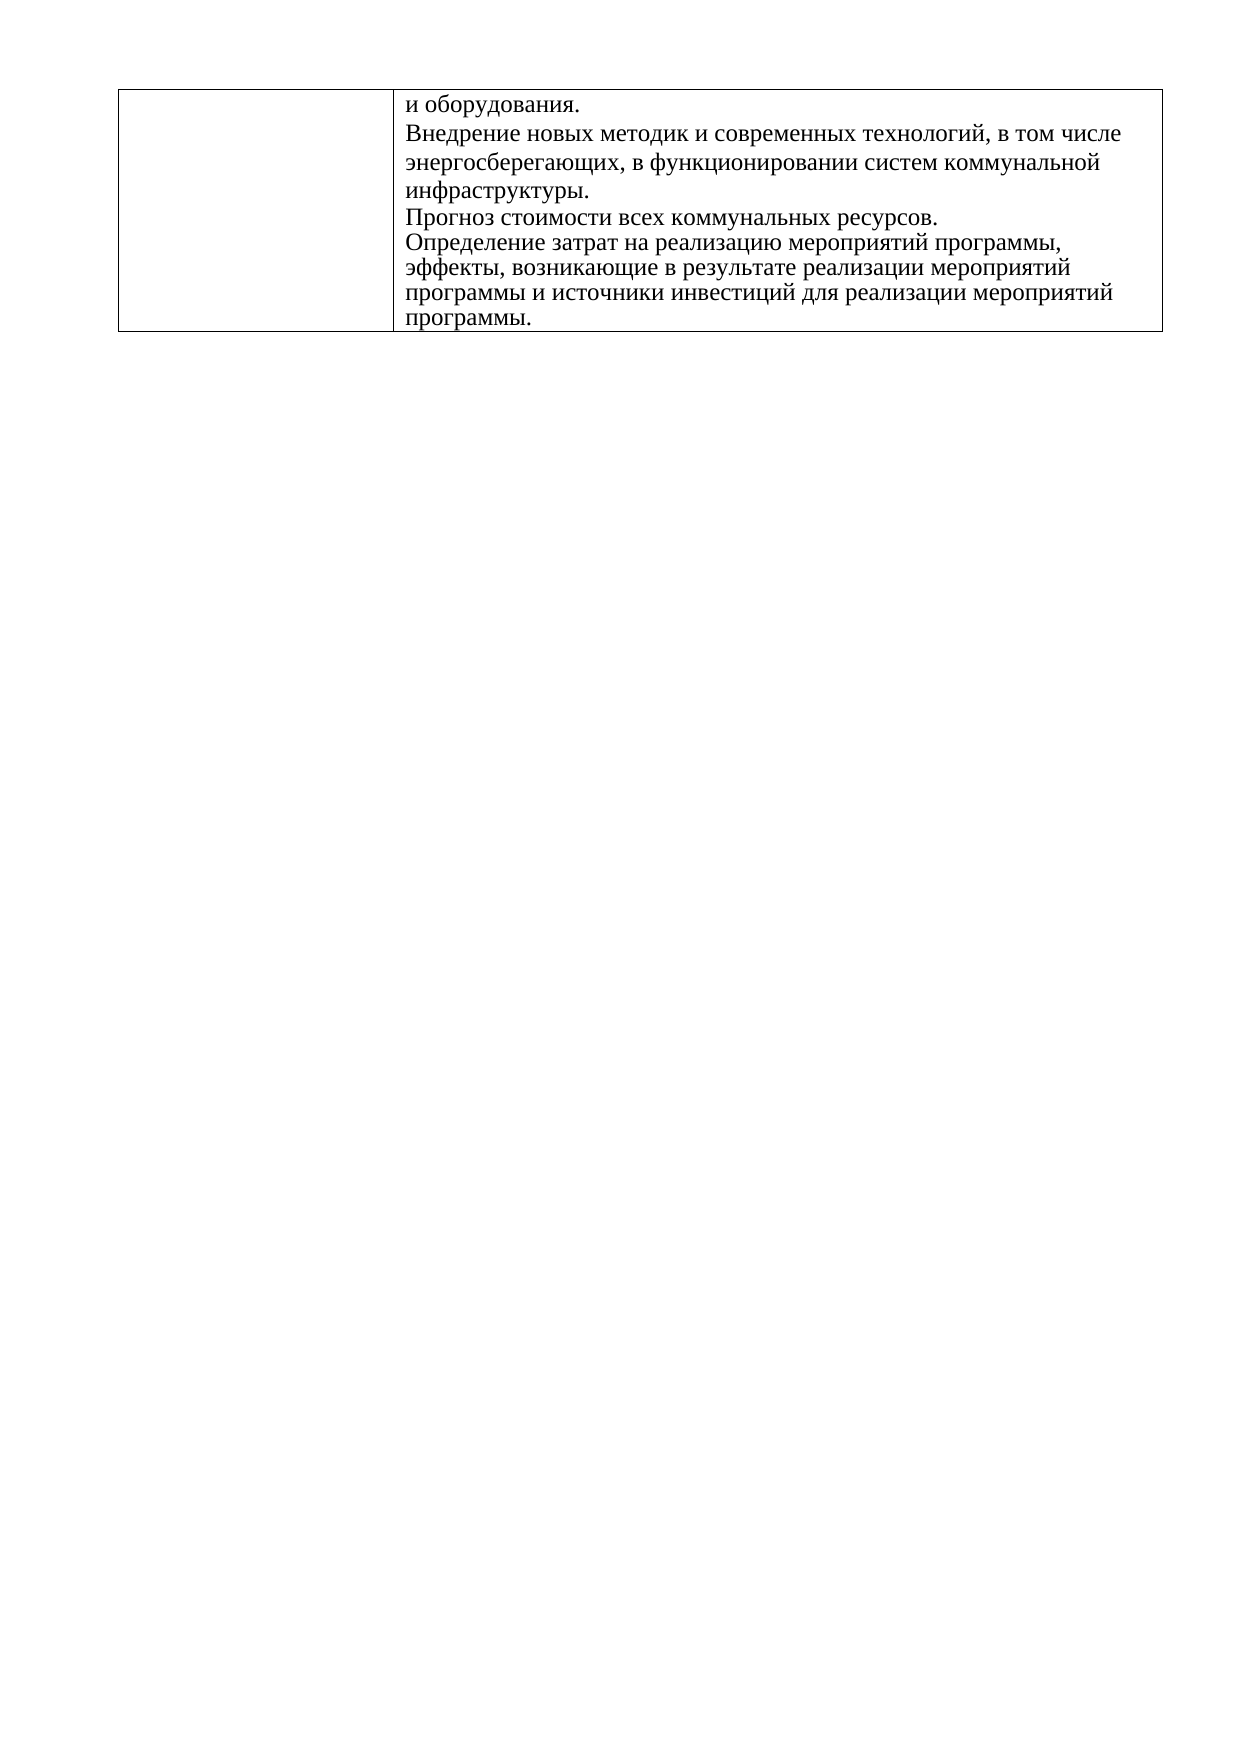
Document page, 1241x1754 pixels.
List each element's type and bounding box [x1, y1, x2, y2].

table_cell [119, 90, 393, 331]
table_cell [394, 90, 1162, 331]
